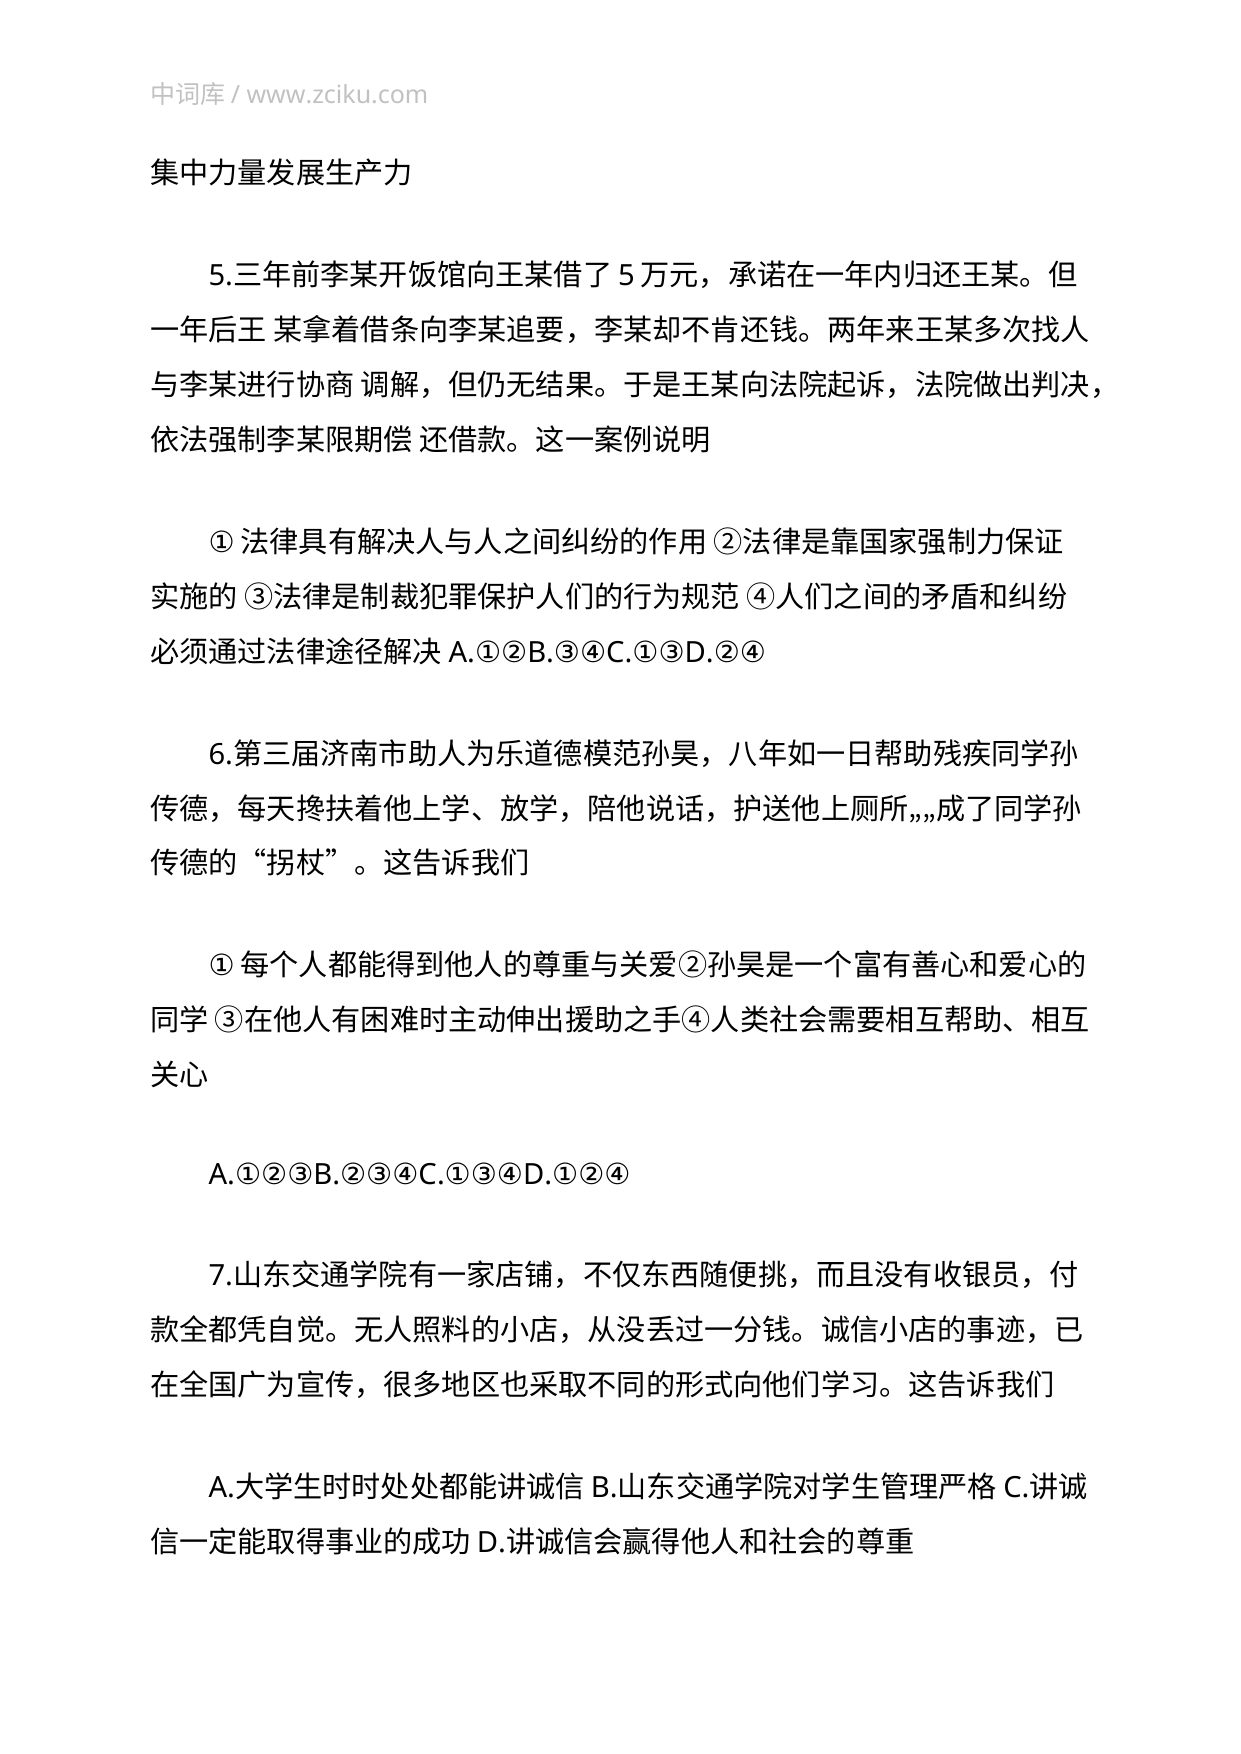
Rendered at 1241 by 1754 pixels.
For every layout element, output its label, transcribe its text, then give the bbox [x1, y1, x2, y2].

text 7.山东交通学院有一家店铺，不仅东西随便挑，而且没有收银员，付款全都凭自觉。无人照料的小店，从没丢过一分钱。诚信小店的事迹，已在全国广为宣传，很多地区也采取不同的形式向他们学习。这告诉我们 [150, 1252, 1090, 1404]
text A.①②③B.②③④C.①③④D.①②④ [150, 1153, 1090, 1193]
text A.大学生时时处处都能讲诚信B.山东交通学院对学生管理严格 C.讲诚信一定能取得事业的成功D.讲诚信会赢得他人和社会的尊重 [150, 1464, 1090, 1561]
text 5.三年前李某开饭馆向王某借了5万元，承诺在一年内归还王某。但一年后王 某拿着借条向李某追要，李某却不肯还钱。两年来王某多次找人与李某进行协商 调解，但仍无结果。于是王某向法院起诉，法院做出判决，依法强制李某限期偿 还借款。这一案例说明 [150, 252, 1090, 459]
text 6.第三届济南市助人为乐道德模范孙昊，八年如一日帮助残疾同学孙传德，每天搀扶着他上学、放学，陪他说话，护送他上厕所„„成了同学孙传德的“拐杖”。这告诉我们 [150, 730, 1090, 882]
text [150, 150, 1090, 192]
text ①法律具有解决人与人之间纠纷的作用 ②法律是靠国家强制力保证实施的 ③法律是制裁犯罪保护人们的行为规范 ④人们之间的矛盾和纠纷必须通过法律途径解决 A.①②B.③④C.①③D.②④ [150, 518, 1090, 671]
text ①每个人都能得到他人的尊重与关爱②孙昊是一个富有善心和爱心的同学 ③在他人有困难时主动伸出援助之手④人类社会需要相互帮助、相互关心 [150, 942, 1090, 1094]
